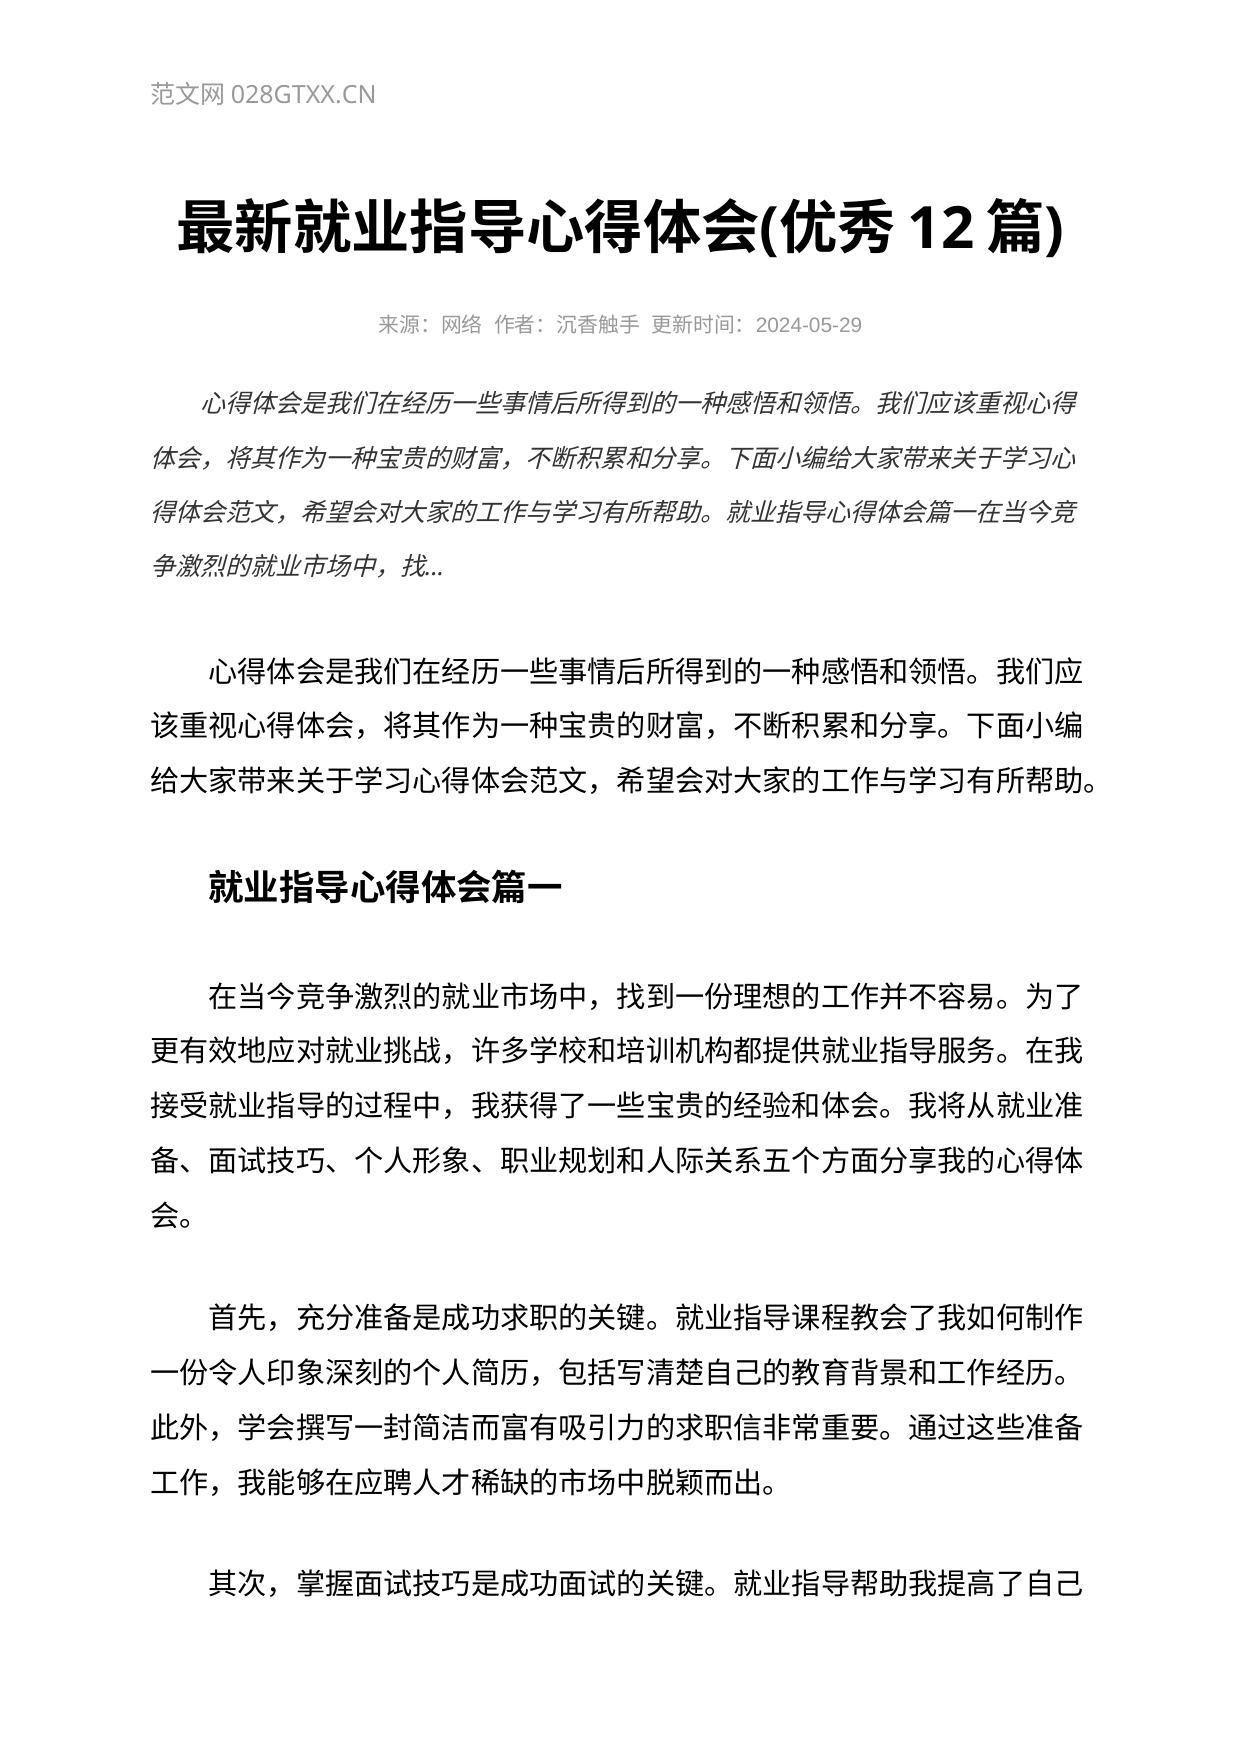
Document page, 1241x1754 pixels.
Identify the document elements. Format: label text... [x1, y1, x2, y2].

text 心得体会是我们在经历一些事情后所得到的一种感悟和领悟。我们应该重视心得体会，将其作为一种宝贵的财富，不断积累和分享。下面小编给大家带来关于学习心得体会范文，希望会对大家的工作与学习有所帮助。 [150, 648, 1090, 800]
text 就业指导心得体会篇一 [150, 860, 1090, 911]
text 首先，充分准备是成功求职的关键。就业指导课程教会了我如何制作一份令人印象深刻的个人简历，包括写清楚自己的教育背景和工作经历。此外，学会撰写一封简洁而富有吸引力的求职信非常重要。通过这些准备工作，我能够在应聘人才稀缺的市场中脱颖而出。 [150, 1294, 1090, 1501]
text 来源：网络 作者：沉香触手 更新时间：2024-05-29 [150, 313, 1090, 337]
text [150, 1561, 1090, 1603]
text 心得体会是我们在经历一些事情后所得到的一种感悟和领悟。我们应该重视心得体会，将其作为一种宝贵的财富，不断积累和分享。下面小编给大家带来关于学习心得体会范文，希望会对大家的工作与学习有所帮助。就业指导心得体会篇一在当今竞争激烈的就业市场中，找... [150, 384, 1090, 583]
text 在当今竞争激烈的就业市场中，找到一份理想的工作并不容易。为了更有效地应对就业挑战，许多学校和培训机构都提供就业指导服务。在我接受就业指导的过程中，我获得了一些宝贵的经验和体会。我将从就业准备、面试技巧、个人形象、职业规划和人际关系五个方面分享我的心得体会。 [150, 973, 1090, 1235]
subtitle 最新就业指导心得体会(优秀12篇) [150, 181, 1090, 266]
